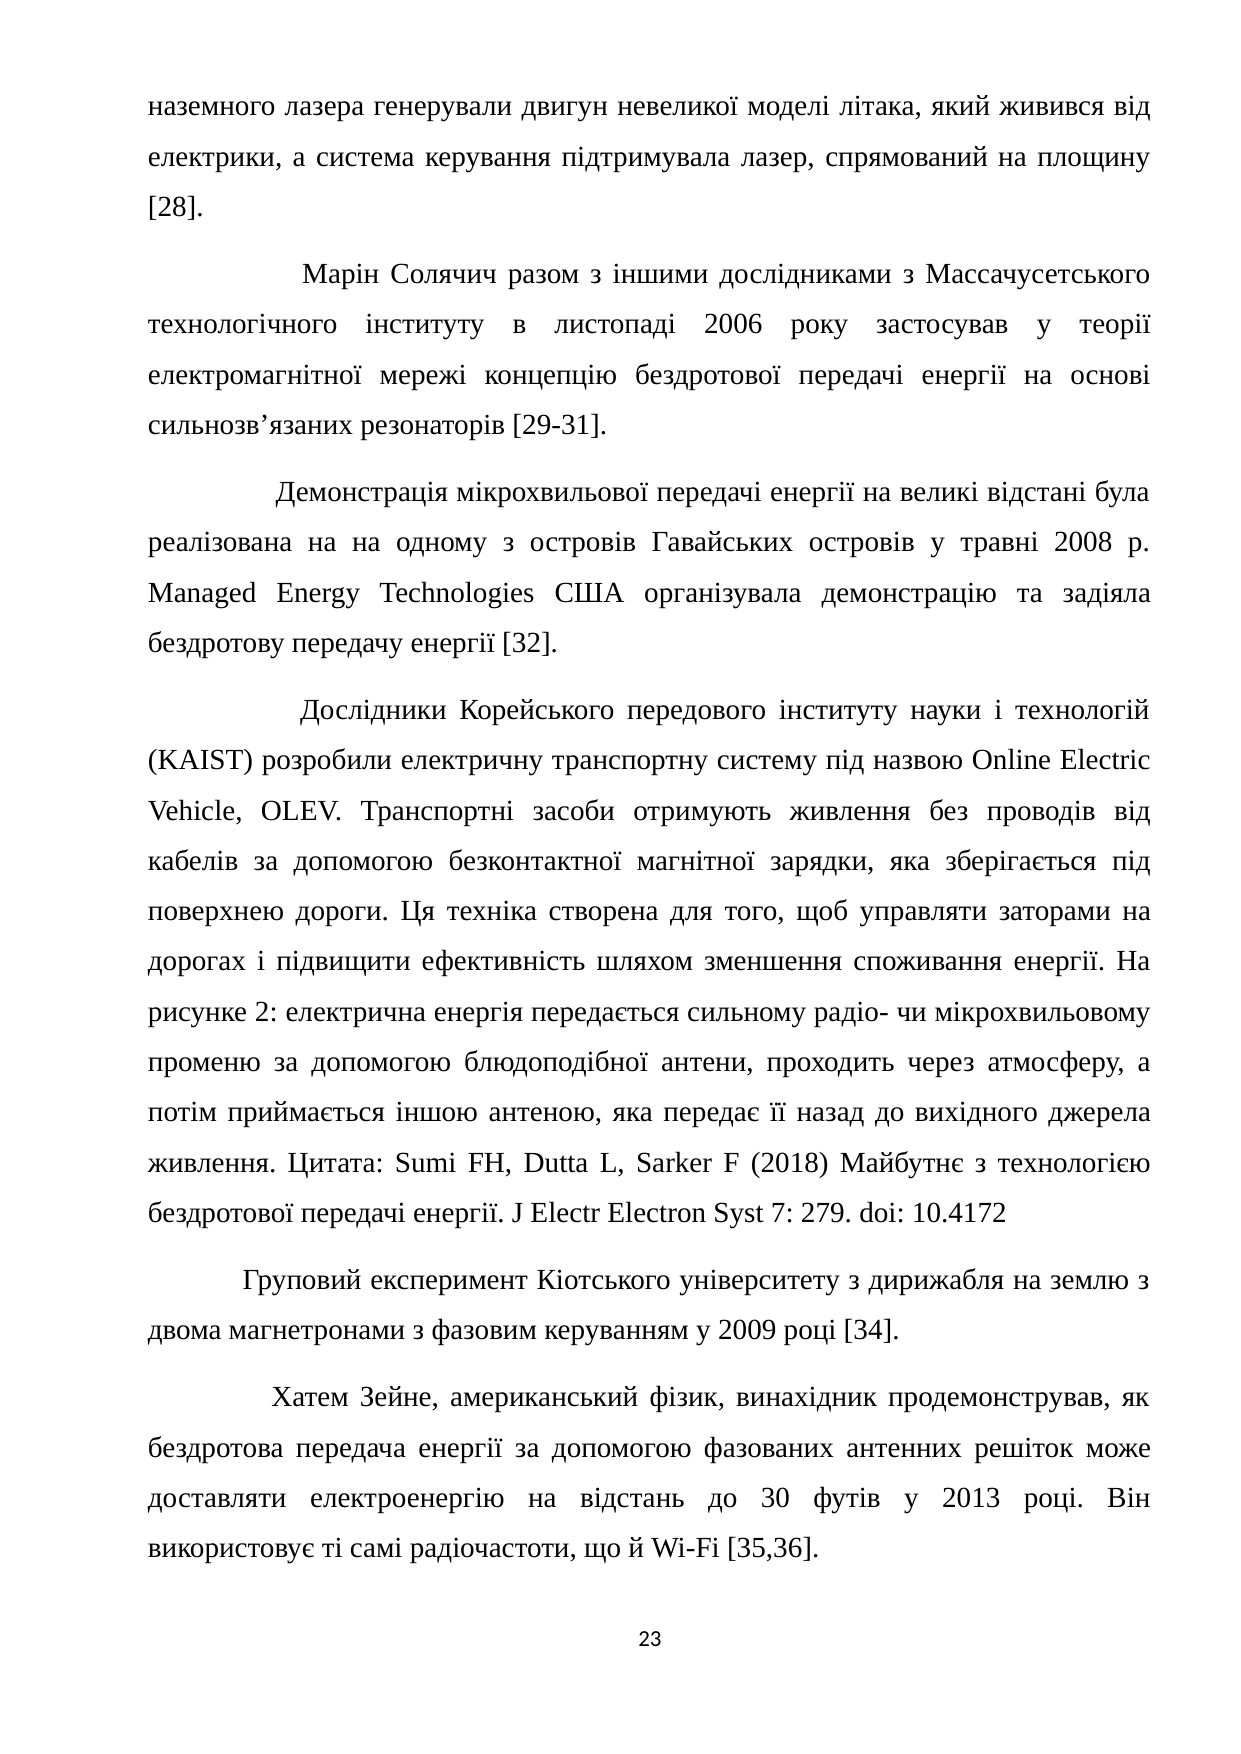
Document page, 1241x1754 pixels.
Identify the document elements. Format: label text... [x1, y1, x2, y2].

text Марін Солячич разом з іншими дослідниками з Массачусетського технологічного інституту в листопаді 2006 року застосував у теорії електромагнітної мережі концепцію бездротової передачі енергії на основі сильнозв’язаних резонаторів [29-31]. [148, 256, 1152, 441]
text Дослідники Корейського передового інституту науки і технологій (KAIST) розробили електричну транспортну систему під назвою Online Electric Vehicle, OLEV. Транспортні засоби отримують живлення без проводів від кабелів за допомогою безконтактної магнітної зарядки, яка зберігається під поверхнею дороги. Ця техніка створена для того, щоб управляти заторами на дорогах і підвищити ефективність шляхом зменшення споживання енергії. На рисунке 2: електрична енергія передається сильному радіо- чи мікрохвильовому променю за допомогою блюдоподібної антени, проходить через атмосферу, а потім приймається іншою антеною, яка передає її назад до вихідного джерела живлення. Цитата: Sumi FH, Dutta L, Sarker F (2018) Майбутнє з технологією бездротової передачі енергії. J Electr Electron Syst 7: 279. doi: 10.4172 [148, 692, 1152, 1229]
text Демонстрація мікрохвильової передачі енергії на великі відстані була реалізована на на одному з островів Гавайських островів у травні 2008 р. Managed Energy Technologies США організувала демонстрацію та задіяла бездротову передачу енергії [32]. [148, 474, 1152, 658]
text Груповий експеримент Кіотського університету з дирижабля на землю з двома магнетронами з фазовим керуванням у 2009 році [34]. [148, 1262, 1152, 1346]
text Хатем Зейне, американський фізик, винахідник продемонстрував, як бездротова передача енергії за допомогою фазованих антенних решіток може доставляти електроенергію на відстань до 30 футів у 2013 році. Він використовує ті самі радіочастоти, що й Wi-Fi [35,36]. [148, 1379, 1152, 1564]
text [148, 88, 1152, 223]
